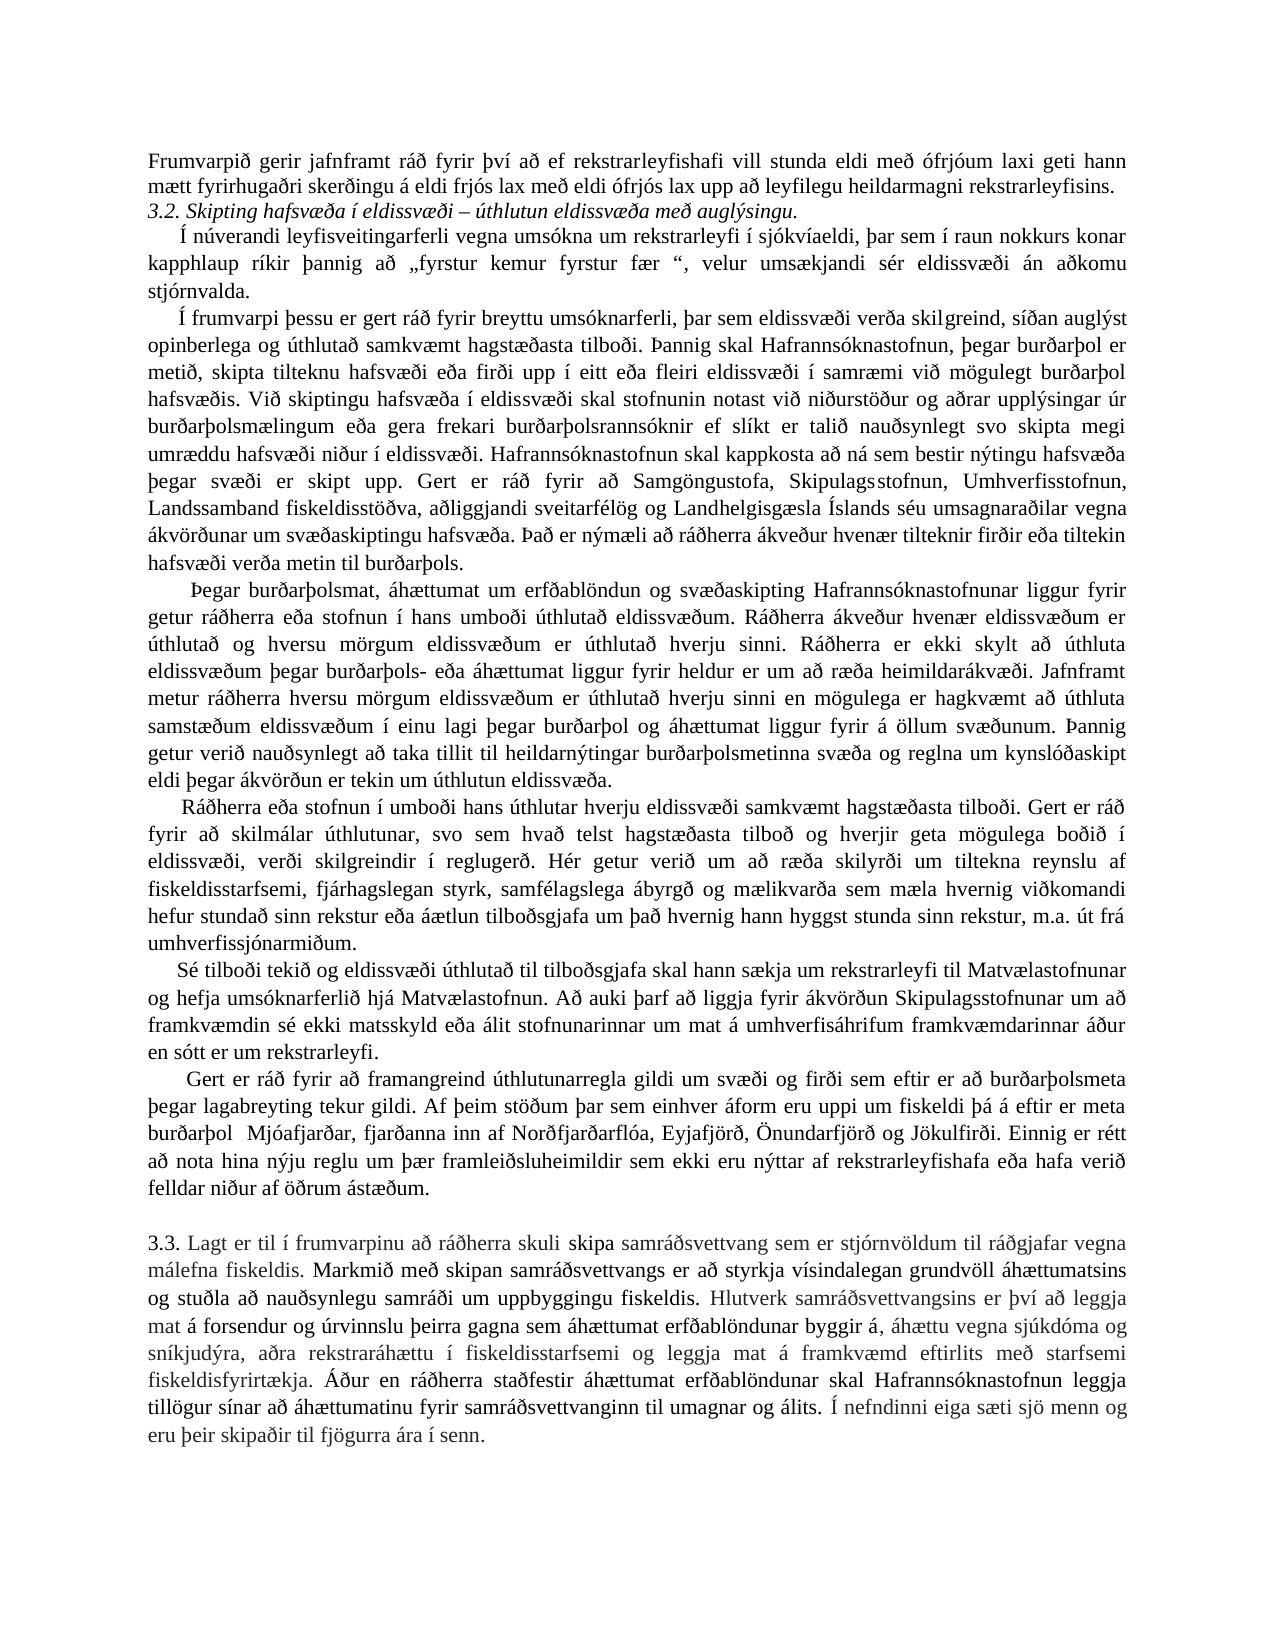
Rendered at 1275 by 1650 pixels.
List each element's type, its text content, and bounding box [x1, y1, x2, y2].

text 3.3. Lagt er til í frumvarpinu að ráðherra skuli skipa samráðsvettvang sem er stjórnvöldum til ráðgjafar vegna málefna fiskeldis. Markmið með skipan samráðsvettvangs er að styrkja vísindalegan grundvöll áhættumatsins og stuðla að nauðsynlegu samráði um uppbyggingu fiskeldis. Hlutverk samráðsvettvangsins er því að leggja mat á forsendur og úrvinnslu þeirra gagna sem áhættumat erfðablöndunar byggir á, áhættu vegna sjúkdóma og sníkjudýra, aðra rekstraráhættu í fiskeldisstarfsemi og leggja mat á framkvæmd eftirlits með starfsemi fiskeldisfyrirtækja. Áður en ráðherra staðfestir áhættumat erfðablöndunar skal Hafrannsóknastofnun leggja tillögur sínar að áhættumatinu fyrir samráðsvettvanginn til umagnar og álits. Í nefndinni eiga sæti sjö menn og eru þeir skipaðir til fjögurra ára í senn. [148, 1230, 1127, 1340]
text Ráðherra eða stofnun í umboði hans úthlutar hverju eldissvæði samkvæmt hagstæðasta tilboði. Gert er ráð fyrir að skilmálar úthlutunar, svo sem hvað telst hagstæðasta tilboð og hverjir geta mögulega boðið í eldissvæði, verði skilgreindir í reglugerð. Hér getur verið um að ræða skilyrði um tiltekna reynslu af fiskeldisstarfsemi, fjárhagslegan styrk, samfélagslega ábyrgð og mælikvarða sem mæla hvernig viðkomandi hefur stundað sinn rekstur eða áætlun tilboðsgjafa um það hvernig hann hyggst stunda sinn rekstur, m.a. út frá umhverfissjónarmiðum. [148, 794, 1127, 955]
text Sé tilboði tekið og eldissvæði úthlutað til tilboðsgjafa skal hann sækja um rekstrarleyfi til Matvælastofnunar og hefja umsóknarferlið hjá Matvælastofnun. Að auki þarf að liggja fyrir ákvörðun Skipulagsstofnunar um að framkvæmdin sé ekki matsskyld eða álit stofnunarinnar um mat á umhverfisáhrifum framkvæmdarinnar áður en sótt er um rekstrarleyfi. [148, 957, 1127, 1064]
text Í núverandi leyfisveitingarferli vegna umsókna um rekstrarleyfi í sjókvíaeldi, þar sem í raun nokkurs konar kapphlaup ríkir þannig að „fyrstur kemur fyrstur fær “, velur umsækjandi sér eldissvæði án aðkomu stjórnvalda. [148, 223, 1127, 303]
text Þegar burðarþolsmat, áhættumat um erfðablöndun og svæðaskipting Hafrannsóknastofnunar liggur fyrir getur ráðherra eða stofnun í hans umboði úthlutað eldissvæðum. Ráðherra ákveður hvenær eldissvæðum er úthlutað og hversu mörgum eldissvæðum er úthlutað hverju sinni. Ráðherra er ekki skylt að úthluta eldissvæðum þegar burðarþols- eða áhættumat liggur fyrir heldur er um að ræða heimildarákvæði. Jafnframt metur ráðherra hversu mörgum eldissvæðum er úthlutað hverju sinni en mögulega er hagkvæmt að úthluta samstæðum eldissvæðum í einu lagi þegar burðarþol og áhættumat liggur fyrir á öllum svæðunum. Þannig getur verið nauðsynlegt að taka tillit til heildarnýtingar burðarþolsmetinna svæða og reglna um kynslóðaskipt eldi þegar ákvörðun er tekin um úthlutun eldissvæða. [148, 577, 1127, 792]
text Gert er ráð fyrir að framangreind úthlutunarregla gildi um svæði og firði sem eftir er að burðarþolsmeta þegar lagabreyting tekur gildi. Af þeim stöðum þar sem einhver áform eru uppi um fiskeldi þá á eftir er meta burðarþol Mjóafjarðar, fjarðanna inn af Norðfjarðarflóa, Eyjafjörð, Önundarfjörð og Jökulfirði. Einnig er rétt að nota hina nýju reglu um þær framleiðsluheimildir sem ekki eru nýttar af rekstrarleyfishafa eða hafa verið felldar niður af öðrum ástæðum. [148, 1066, 1127, 1200]
text Í frumvarpi þessu er gert ráð fyrir breyttu umsóknarferli, þar sem eldissvæði verða skilgreind, síðan auglýst opinberlega og úthlutað samkvæmt hagstæðasta tilboði. Þannig skal Hafrannsóknastofnun, þegar burðarþol er metið, skipta tilteknu hafsvæði eða firði upp í eitt eða fleiri eldissvæði í samræmi við mögulegt burðarþol hafsvæðis. Við skiptingu hafsvæða í eldissvæði skal stofnunin notast við niðurstöður og aðrar upplýsingar úr burðarþolsmælingum eða gera frekari burðarþolsrannsóknir ef slíkt er talið nauðsynlegt svo skipta megi umræddu hafsvæði niður í eldissvæði. Hafrannsóknastofnun skal kappkosta að ná sem bestir nýtingu hafsvæða þegar svæði er skipt upp. Gert er ráð fyrir að Samgöngustofa, Skipulagsstofnun, Umhverfisstofnun, Landssamband fiskeldisstöðva, aðliggjandi sveitarfélög og Landhelgisgæsla Íslands séu umsagnaraðilar vegna ákvörðunar um svæðaskiptingu hafsvæða. Það er nýmæli að ráðherra ákveður hvenær tilteknir firðir eða tiltekin hafsvæði verða metin til burðarþols. [148, 305, 1127, 575]
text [148, 148, 1127, 198]
text 3.3. Lagt er til í frumvarpinu að ráðherra skuli skipa samráðsvettvang sem er stjórnvöldum til ráðgjafar vegna málefna fiskeldis. Markmið með skipan samráðsvettvangs er að styrkja vísindalegan grundvöll áhættumatsins og stuðla að nauðsynlegu samráði um uppbyggingu fiskeldis. Hlutverk samráðsvettvangsins er því að leggja mat á forsendur og úrvinnslu þeirra gagna sem áhættumat erfðablöndunar byggir á, áhættu vegna sjúkdóma og sníkjudýra, aðra rekstraráhættu í fiskeldisstarfsemi og leggja mat á framkvæmd eftirlits með starfsemi fiskeldisfyrirtækja. Áður en ráðherra staðfestir áhættumat erfðablöndunar skal Hafrannsóknastofnun leggja tillögur sínar að áhættumatinu fyrir samráðsvettvanginn til umagnar og álits. Í nefndinni eiga sæti sjö menn og eru þeir skipaðir til fjögurra ára í senn. [148, 1365, 1127, 1447]
text 3.2. Skipting hafsvæða í eldissvæði – úthlutun eldissvæða með auglýsingu. [148, 198, 1127, 223]
